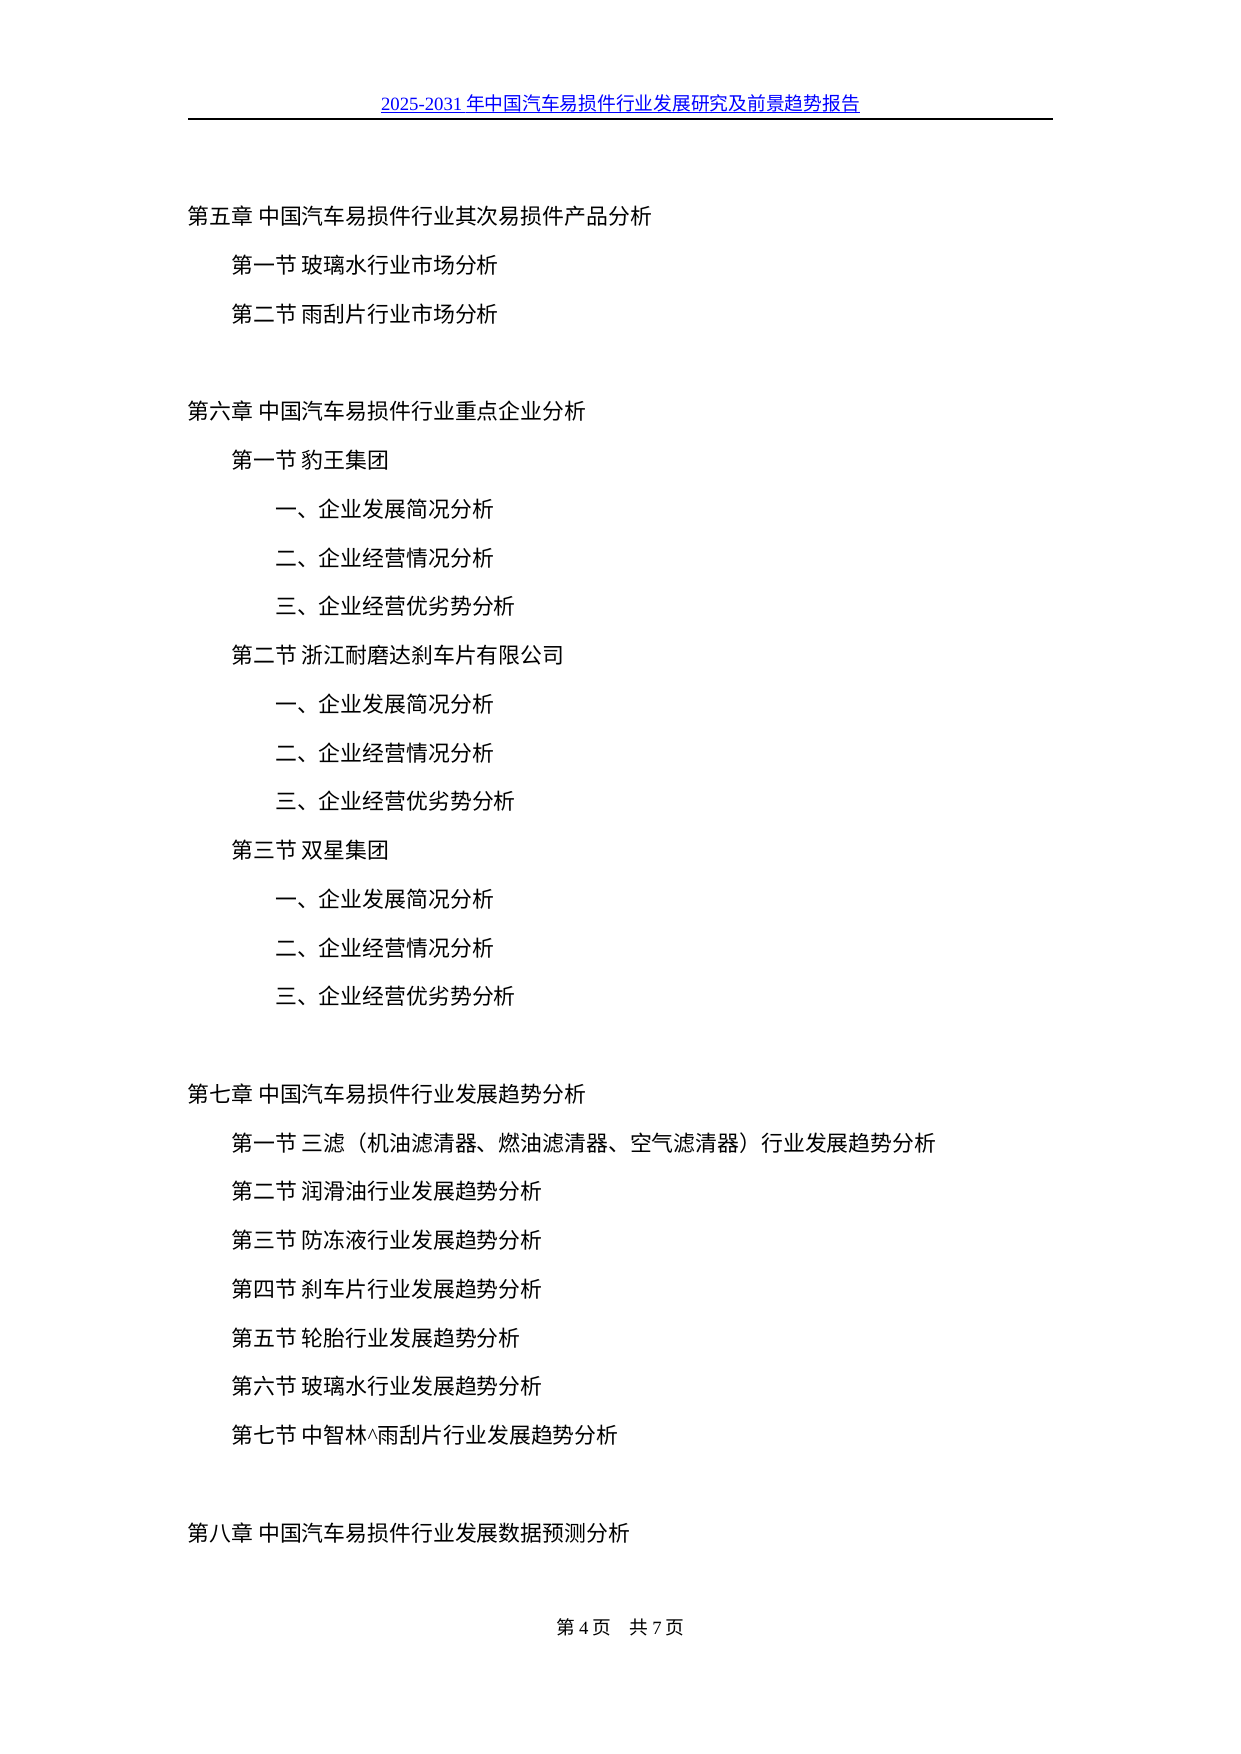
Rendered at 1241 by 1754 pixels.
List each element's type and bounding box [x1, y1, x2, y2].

text [187, 150, 1053, 1548]
